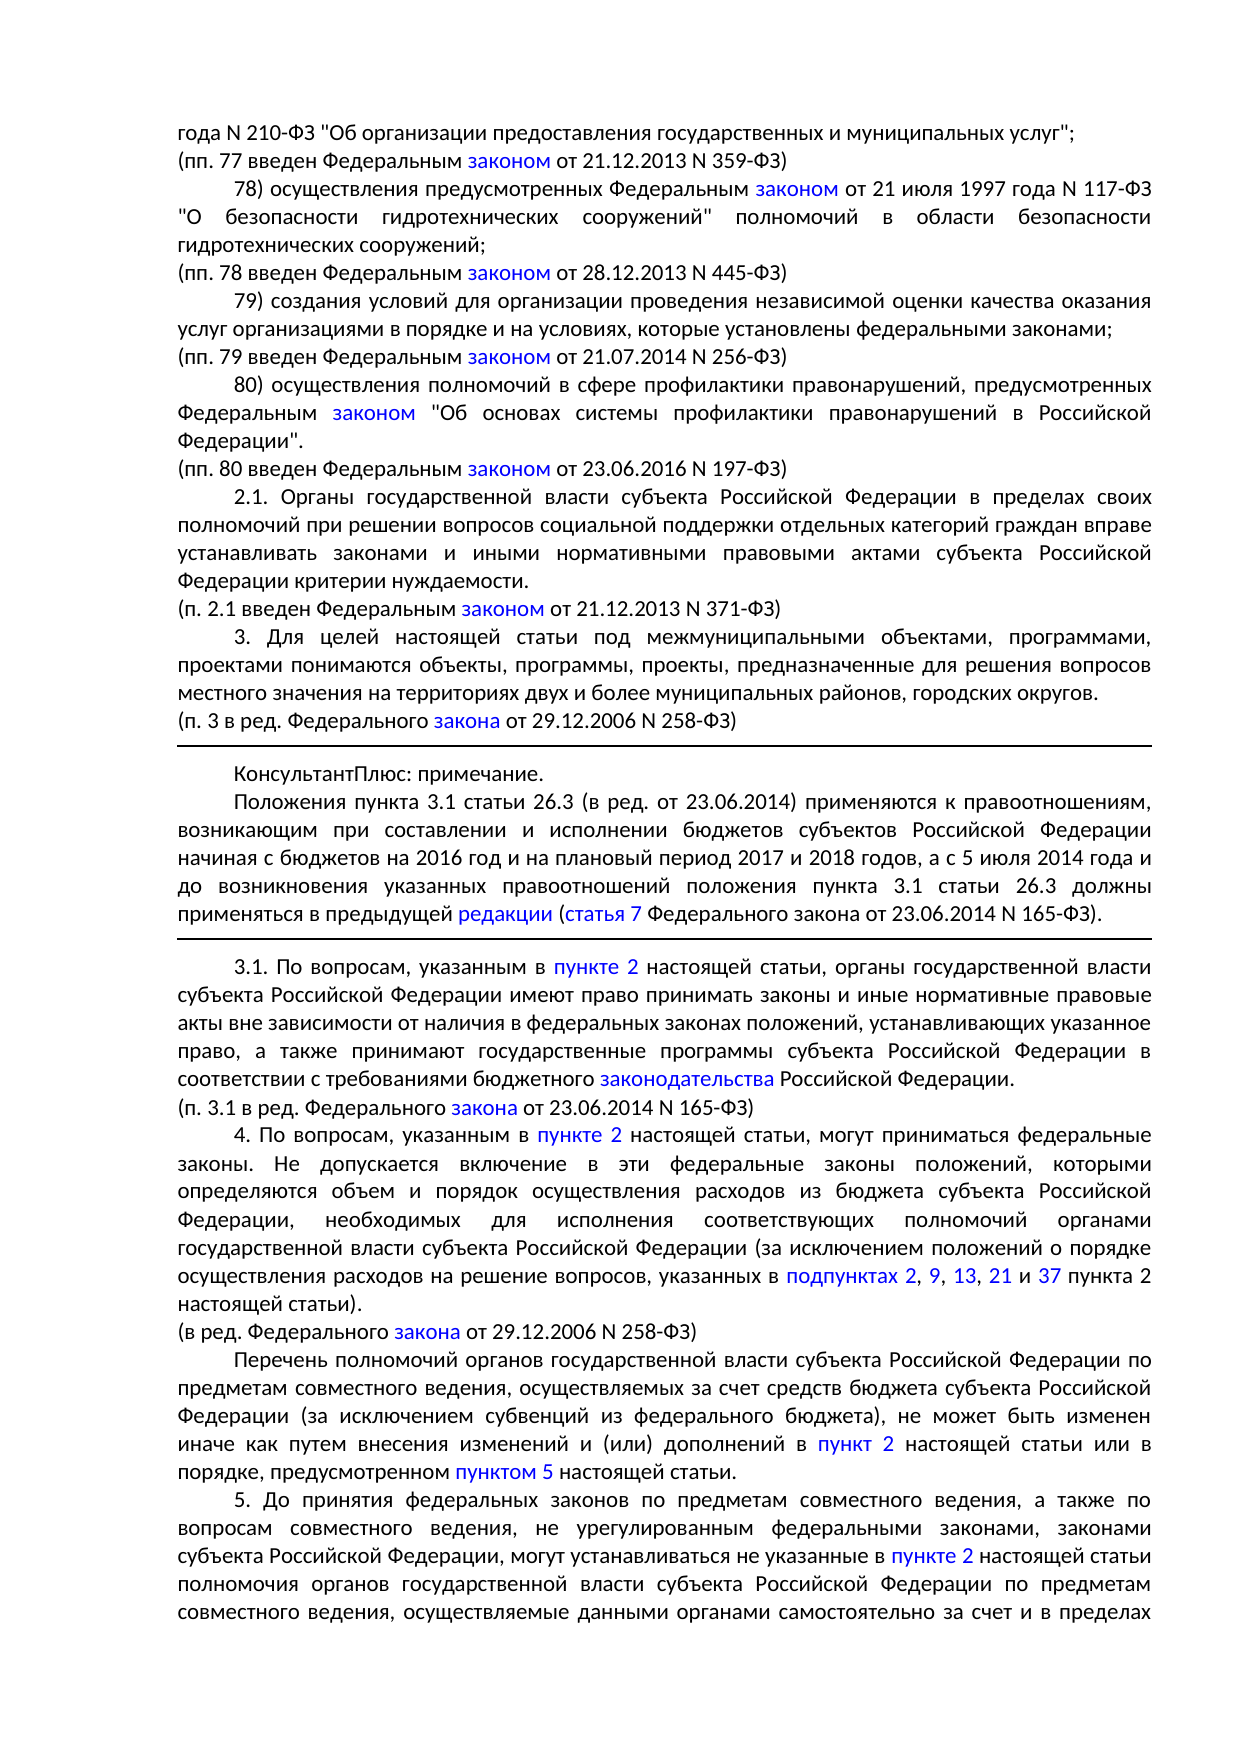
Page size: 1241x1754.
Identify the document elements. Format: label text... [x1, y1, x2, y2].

text (п. 3.1 в ред. Федерального закона от 23.06.2014 N 165-ФЗ) [177, 1093, 1152, 1121]
text (пп. 78 введен Федеральным законом от 28.12.2013 N 445-ФЗ) [177, 258, 1152, 286]
text (п. 2.1 введен Федеральным законом от 21.12.2013 N 371-ФЗ) [177, 594, 1152, 622]
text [177, 1485, 1152, 1625]
text (пп. 79 введен Федеральным законом от 21.07.2014 N 256-ФЗ) [177, 342, 1152, 370]
text 3. Для целей настоящей статьи под межмуниципальными объектами, программами, проектами понимаются объекты, программы, проекты, предназначенные для решения вопросов местного значения на территориях двух и более муниципальных районов, городских округов. [177, 622, 1152, 707]
text 78) осуществления предусмотренных Федеральным законом от 21 июля 1997 года N 117-ФЗ "О безопасности гидротехнических сооружений" полномочий в области безопасности гидротехнических сооружений; [177, 174, 1152, 258]
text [177, 118, 1152, 146]
text (пп. 80 введен Федеральным законом от 23.06.2016 N 197-ФЗ) [177, 454, 1152, 482]
text Положения пункта 3.1 статьи 26.3 (в ред. от 23.06.2014) применяются к правоотношениям, возникающим при составлении и исполнении бюджетов субъектов Российской Федерации начиная с бюджетов на 2016 год и на плановый период 2017 и 2018 годов, а с 5 июля 2014 года и до возникновения указанных правоотношений положения пункта 3.1 статьи 26.3 должны применяться в предыдущей редакции (статья 7 Федерального закона от 23.06.2014 N 165-ФЗ). [177, 787, 1152, 928]
text 80) осуществления полномочий в сфере профилактики правонарушений, предусмотренных Федеральным законом "Об основах системы профилактики правонарушений в Российской Федерации". [177, 370, 1152, 454]
text (в ред. Федерального закона от 29.12.2006 N 258-ФЗ) [177, 1317, 1152, 1345]
text (п. 3 в ред. Федерального закона от 29.12.2006 N 258-ФЗ) [177, 707, 1152, 734]
text 3.1. По вопросам, указанным в пункте 2 настоящей статьи, органы государственной власти субъекта Российской Федерации имеют право принимать законы и иные нормативные правовые акты вне зависимости от наличия в федеральных законах положений, устанавливающих указанное право, а также принимают государственные программы субъекта Российской Федерации в соответствии с требованиями бюджетного законодательства Российской Федерации. [177, 952, 1152, 1093]
text КонсультантПлюс: примечание. [177, 759, 1152, 787]
text 79) создания условий для организации проведения независимой оценки качества оказания услуг организациями в порядке и на условиях, которые установлены федеральными законами; [177, 286, 1152, 342]
text 2.1. Органы государственной власти субъекта Российской Федерации в пределах своих полномочий при решении вопросов социальной поддержки отдельных категорий граждан вправе устанавливать законами и иными нормативными правовыми актами субъекта Российской Федерации критерии нуждаемости. [177, 482, 1152, 594]
text Перечень полномочий органов государственной власти субъекта Российской Федерации по предметам совместного ведения, осуществляемых за счет средств бюджета субъекта Российской Федерации (за исключением субвенций из федерального бюджета), не может быть изменен иначе как путем внесения изменений и (или) дополнений в пункт 2 настоящей статьи или в порядке, предусмотренном пунктом 5 настоящей статьи. [177, 1345, 1152, 1485]
text (пп. 77 введен Федеральным законом от 21.12.2013 N 359-ФЗ) [177, 146, 1152, 174]
text 4. По вопросам, указанным в пункте 2 настоящей статьи, могут приниматься федеральные законы. Не допускается включение в эти федеральные законы положений, которыми определяются объем и порядок осуществления расходов из бюджета субъекта Российской Федерации, необходимых для исполнения соответствующих полномочий органами государственной власти субъекта Российской Федерации (за исключением положений о порядке осуществления расходов на решение вопросов, указанных в подпунктах 2, 9, 13, 21 и 37 пункта 2 настоящей статьи). [177, 1121, 1152, 1317]
